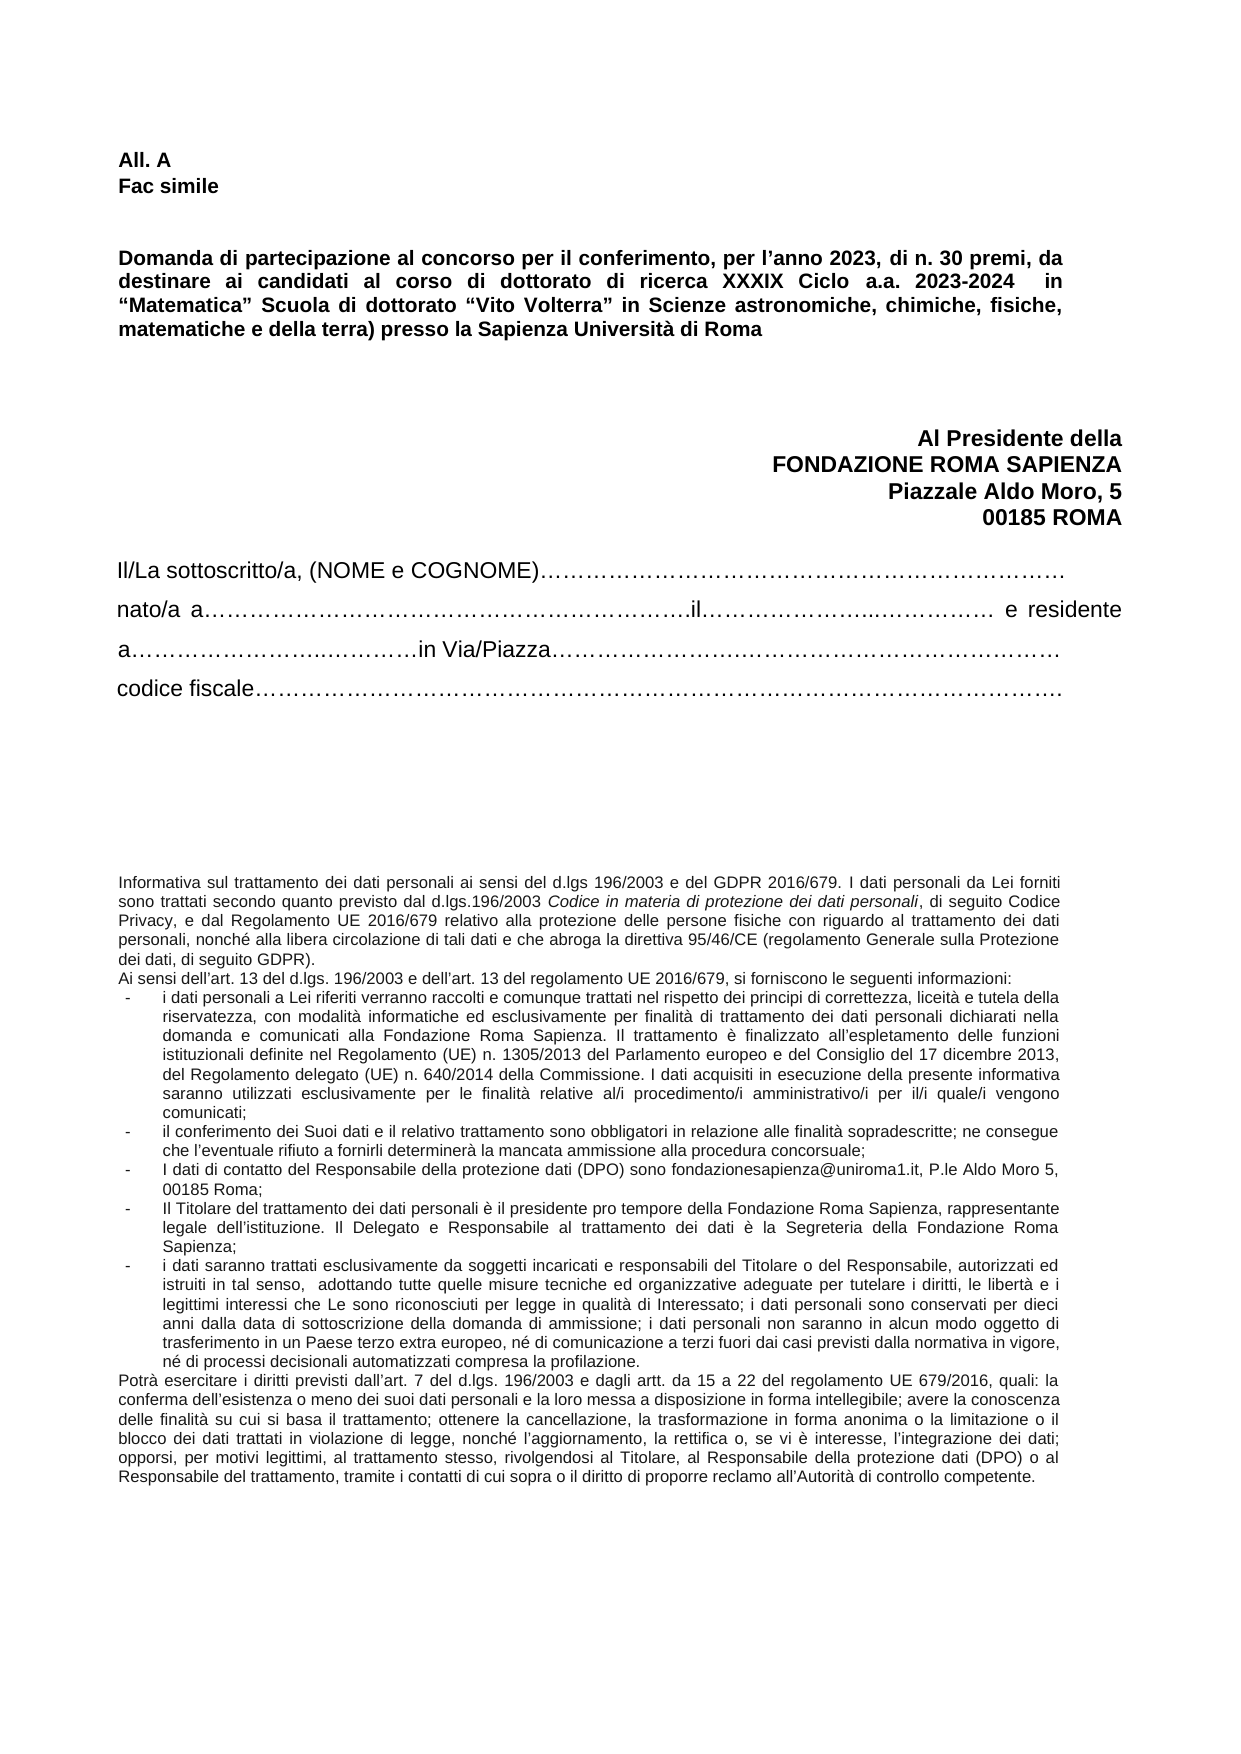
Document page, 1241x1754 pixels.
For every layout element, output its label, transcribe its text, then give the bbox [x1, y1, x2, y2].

list il conferimento dei Suoi dati e il relativo trattamento sono obbligatori in relazione alle finalità sopradescritte; ne consegue che l’eventuale rifiuto a fornirli determinerà la mancata ammissione alla procedura concorsuale; [125, 1122, 1061, 1160]
text All. A [118, 148, 1063, 172]
text nato/a a……………………………………………………….il…………………...…………… e residente a……………………..…………in Via/Piazza…………………….…………………………………… [117, 596, 1122, 662]
text Fac simile [118, 173, 1063, 197]
text Piazzale Aldo Moro, 5 [118, 478, 1122, 504]
text Ai sensi dell’art. 13 del d.lgs. 196/2003 e dell’art. 13 del regolamento UE 2016/679, si forniscono le seguenti informazioni: [118, 968, 1061, 988]
text Domanda di partecipazione al concorso per il conferimento, per l’anno 2023, di n. 30 premi, da destinare ai candidati al corso di dottorato di ricerca XXXIX Ciclo a.a. 2023-2024 in “Matematica” Scuola di dottorato “Vito Volterra” in Scienze astronomiche, chimiche, fisiche, matematiche e della terra) presso la Sapienza Università di Roma [118, 245, 1063, 341]
text FONDAZIONE ROMA SAPIENZA [118, 451, 1122, 478]
text 00185 ROMA [118, 504, 1122, 530]
list Il Titolare del trattamento dei dati personali è il presidente pro tempore della Fondazione Roma Sapienza, rappresentante legale dell’istituzione. Il Delegato e Responsabile al trattamento dei dati è la Segreteria della Fondazione Roma Sapienza; [125, 1198, 1061, 1256]
list i dati saranno trattati esclusivamente da soggetti incaricati e responsabili del Titolare o del Responsabile, autorizzati ed istruiti in tal senso, adottando tutte quelle misure tecniche ed organizzative adeguate per tutelare i diritti, le libertà e i legittimi interessi che Le sono riconosciuti per legge in qualità di Interessato; i dati personali sono conservati per dieci anni dalla data di sottoscrizione della domanda di ammissione; i dati personali non saranno in alcun modo oggetto di trasferimento in un Paese terzo extra europeo, né di comunicazione a terzi fuori dai casi previsti dalla normativa in vigore, né di processi decisionali automatizzati compresa la profilazione. [125, 1256, 1061, 1371]
list I dati di contatto del Responsabile della protezione dati (DPO) sono fondazionesapienza@uniroma1.it, P.le Aldo Moro 5, 00185 Roma; [125, 1160, 1061, 1198]
text Al Presidente della [118, 425, 1122, 451]
list i dati personali a Lei riferiti verranno raccolti e comunque trattati nel rispetto dei principi di correttezza, liceità e tutela della riservatezza, con modalità informatiche ed esclusivamente per finalità di trattamento dei dati personali dichiarati nella domanda e comunicati alla Fondazione Roma Sapienza. Il trattamento è finalizzato all’espletamento delle funzioni istituzionali definite nel Regolamento (UE) n. 1305/2013 del Parlamento europeo e del Consiglio del 17 dicembre 2013, del Regolamento delegato (UE) n. 640/2014 della Commissione. I dati acquisiti in esecuzione della presente informativa saranno utilizzati esclusivamente per le finalità relative al/i procedimento/i amministrativo/i per il/i quale/i vengono comunicati; [125, 988, 1061, 1122]
text Il/La sottoscritto/a, (NOME e COGNOME)…………………………………………………………… [117, 557, 1122, 583]
text codice fiscale……………………………………………………………………………………………. [117, 675, 1122, 702]
text Potrà esercitare i diritti previsti dall’art. 7 del d.lgs. 196/2003 e dagli artt. da 15 a 22 del regolamento UE 679/2016, quali: la conferma dell’esistenza o meno dei suoi dati personali e la loro messa a disposizione in forma intellegibile; avere la conoscenza delle finalità su cui si basa il trattamento; ottenere la cancellazione, la trasformazione in forma anonima o la limitazione o il blocco dei dati trattati in violazione di legge, nonché l’aggiornamento, la rettifica o, se vi è interesse, l’integrazione dei dati; opporsi, per motivi legittimi, al trattamento stesso, rivolgendosi al Titolare, al Responsabile della protezione dati (DPO) o al Responsabile del trattamento, tramite i contatti di cui sopra o il diritto di proporre reclamo all’Autorità di controllo competente. [118, 1371, 1061, 1486]
text Informativa sul trattamento dei dati personali ai sensi del d.lgs 196/2003 e del GDPR 2016/679. I dati personali da Lei forniti sono trattati secondo quanto previsto dal d.lgs.196/2003 Codice in materia di protezione dei dati personali, di seguito Codice Privacy, e dal Regolamento UE 2016/679 relativo alla protezione delle persone fisiche con riguardo al trattamento dei dati personali, nonché alla libera circolazione di tali dati e che abroga la direttiva 95/46/CE (regolamento Generale sulla Protezione dei dati, di seguito GDPR). [118, 873, 1061, 968]
